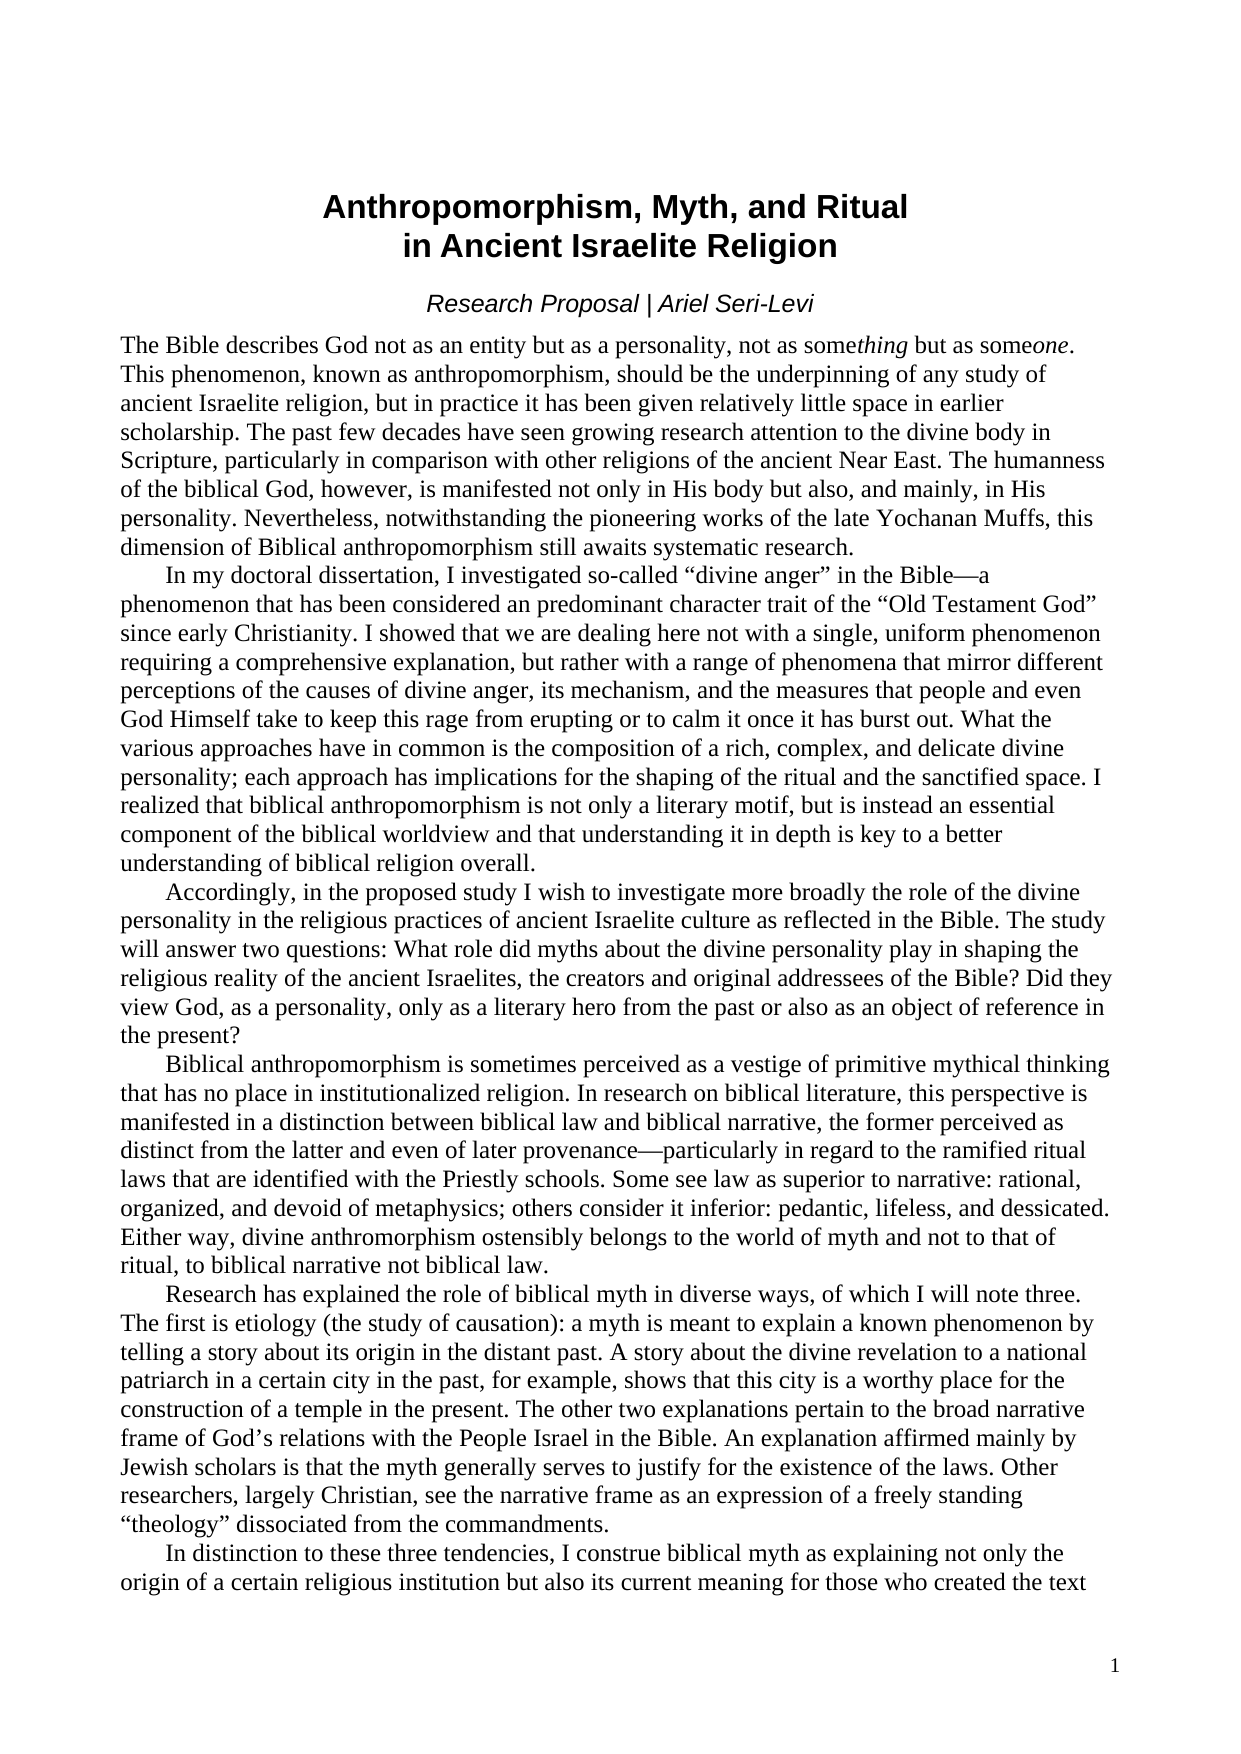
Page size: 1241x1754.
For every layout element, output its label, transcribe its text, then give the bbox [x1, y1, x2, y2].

text Anthropomorphism, Myth, and Ritual in Ancient Israelite Religion [120, 187, 1120, 264]
text Research Proposal | Ariel Seri-Levi [120, 289, 1120, 318]
text In my doctoral dissertation, I investigated so-called “divine anger” in the Bible—a phenomenon that has been considered an predominant character trait of the “Old Testament God” since early Christianity. I showed that we are dealing here not with a single, uniform phenomenon requiring a comprehensive explanation, but rather with a range of phenomena that mirror different perceptions of the causes of divine anger, its mechanism, and the measures that people and even God Himself take to keep this rage from erupting or to calm it once it has burst out. What the various approaches have in common is the composition of a rich, complex, and delicate divine personality; each approach has implications for the shaping of the ritual and the sanctified space. I realized that biblical anthropomorphism is not only a literary motif, but is instead an essential component of the biblical worldview and that understanding it in depth is key to a better understanding of biblical religion overall. [120, 561, 1120, 877]
text Research has explained the role of biblical myth in diverse ways, of which I will note three. The first is etiology (the study of causation): a myth is meant to explain a known phenomenon by telling a story about its origin in the distant past. A story about the divine revelation to a national patriarch in a certain city in the past, for example, shows that this city is a worthy place for the construction of a temple in the present. The other two explanations pertain to the broad narrative frame of God’s relations with the People Israel in the Bible. An explanation affirmed mainly by Jewish scholars is that the myth generally serves to justify for the existence of the laws. Other researchers, largely Christian, see the narrative frame as an expression of a freely standing “theology” dissociated from the commandments. [120, 1279, 1120, 1538]
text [120, 1538, 1120, 1596]
text The Bible describes God not as an entity but as a personality, not as something but as someone. This phenomenon, known as anthropomorphism, should be the underpinning of any study of ancient Israelite religion, but in practice it has been given relatively little space in earlier scholarship. The past few decades have seen growing research attention to the divine body in Scripture, particularly in comparison with other religions of the ancient Near East. The humanness of the biblical God, however, is manifested not only in His body but also, and mainly, in His personality. Nevertheless, notwithstanding the pioneering works of the late Yochanan Muffs, this dimension of Biblical anthropomorphism still awaits systematic research. [120, 331, 1120, 561]
text Biblical anthropomorphism is sometimes perceived as a vestige of primitive mythical thinking that has no place in institutionalized religion. In research on biblical literature, this perspective is manifested in a distinction between biblical law and biblical narrative, the former perceived as distinct from the latter and even of later provenance—particularly in regard to the ramified ritual laws that are identified with the Priestly schools. Some see law as superior to narrative: rational, organized, and devoid of metaphysics; others consider it inferior: pedantic, lifeless, and dessicated. Either way, divine anthromorphism ostensibly belongs to the world of myth and not to that of ritual, to biblical narrative not biblical law. [120, 1049, 1120, 1279]
text Accordingly, in the proposed study I wish to investigate more broadly the role of the divine personality in the religious practices of ancient Israelite culture as reflected in the Bible. The study will answer two questions: What role did myths about the divine personality play in shaping the religious reality of the ancient Israelites, the creators and original addressees of the Bible? Did they view God, as a personality, only as a literary hero from the past or also as an object of reference in the present? [120, 877, 1120, 1049]
